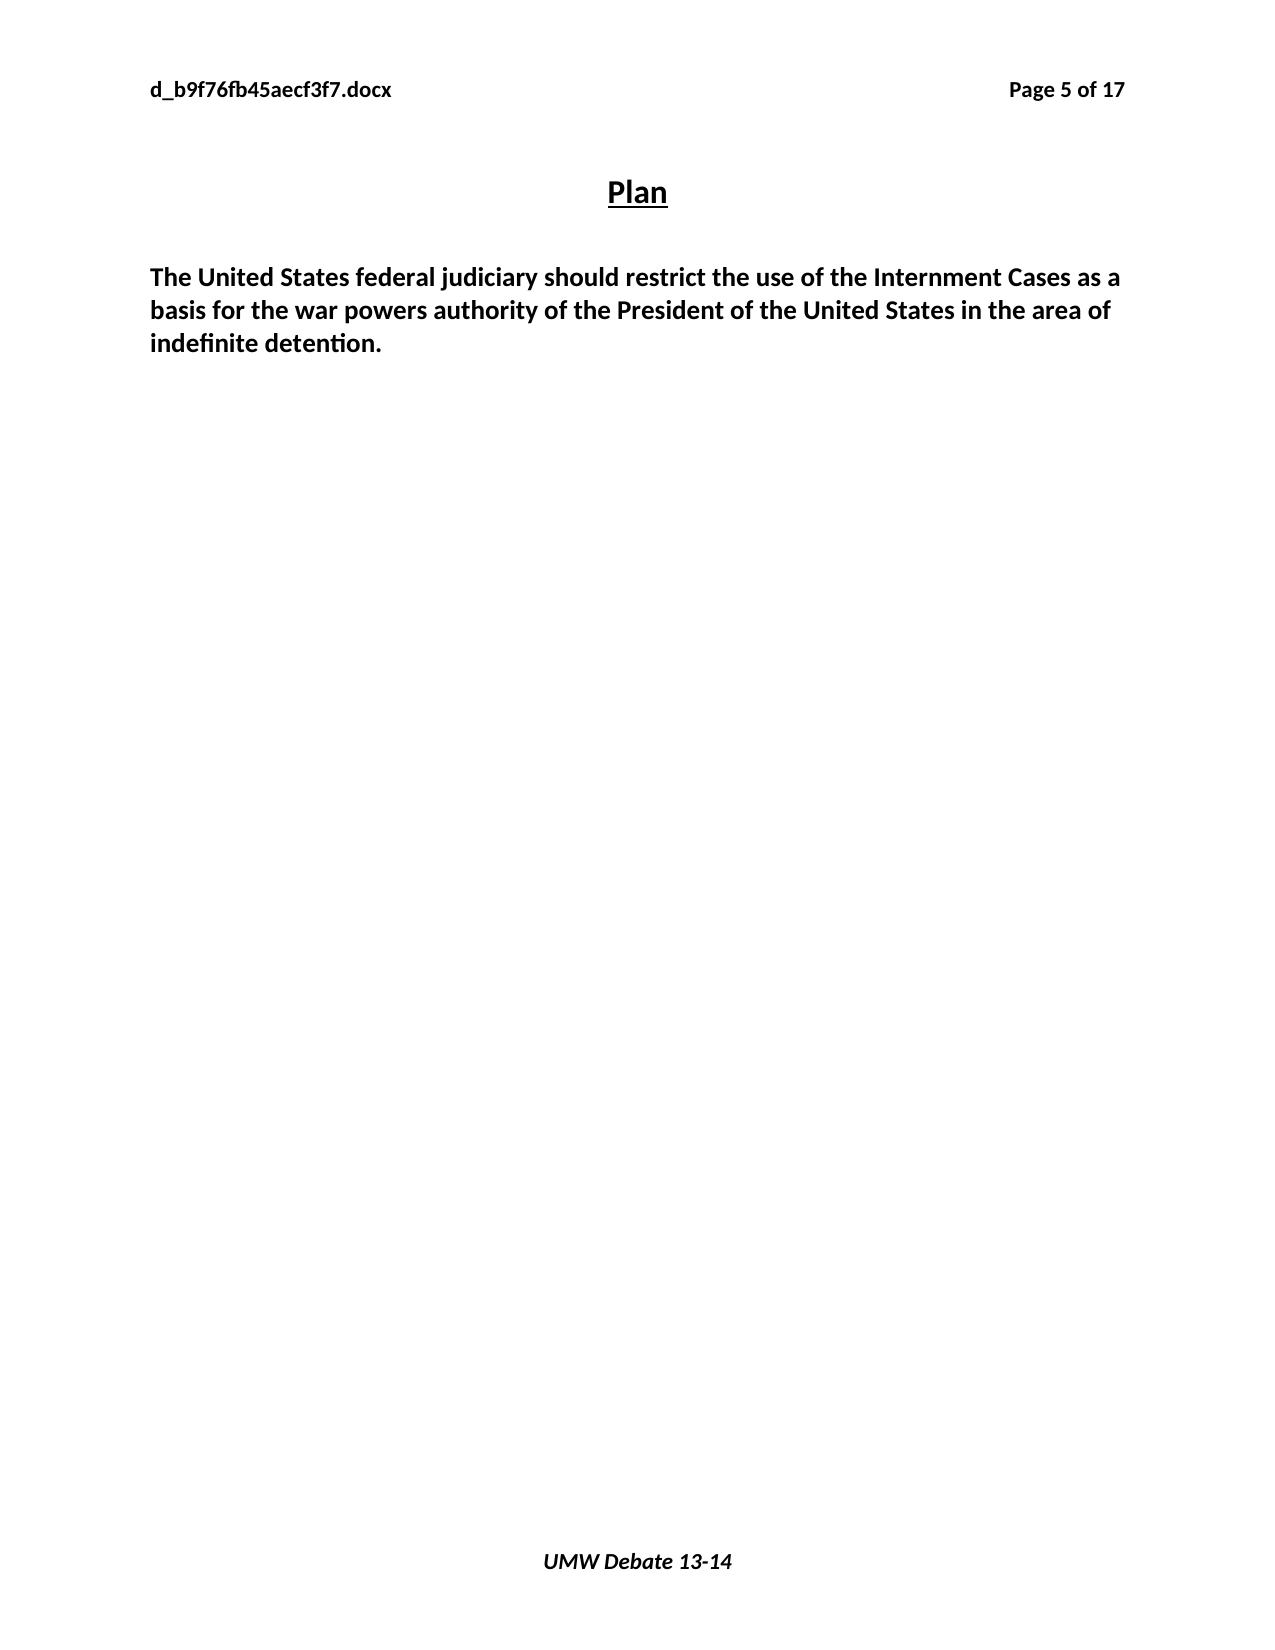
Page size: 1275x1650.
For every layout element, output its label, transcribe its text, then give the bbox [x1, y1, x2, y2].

subtitle Plan [150, 171, 1125, 212]
subtitle The United States federal judiciary should restrict the use of the Internment Cases as a basis for the war powers authority of the President of the United States in the area of indefinite detention. [150, 260, 1125, 359]
